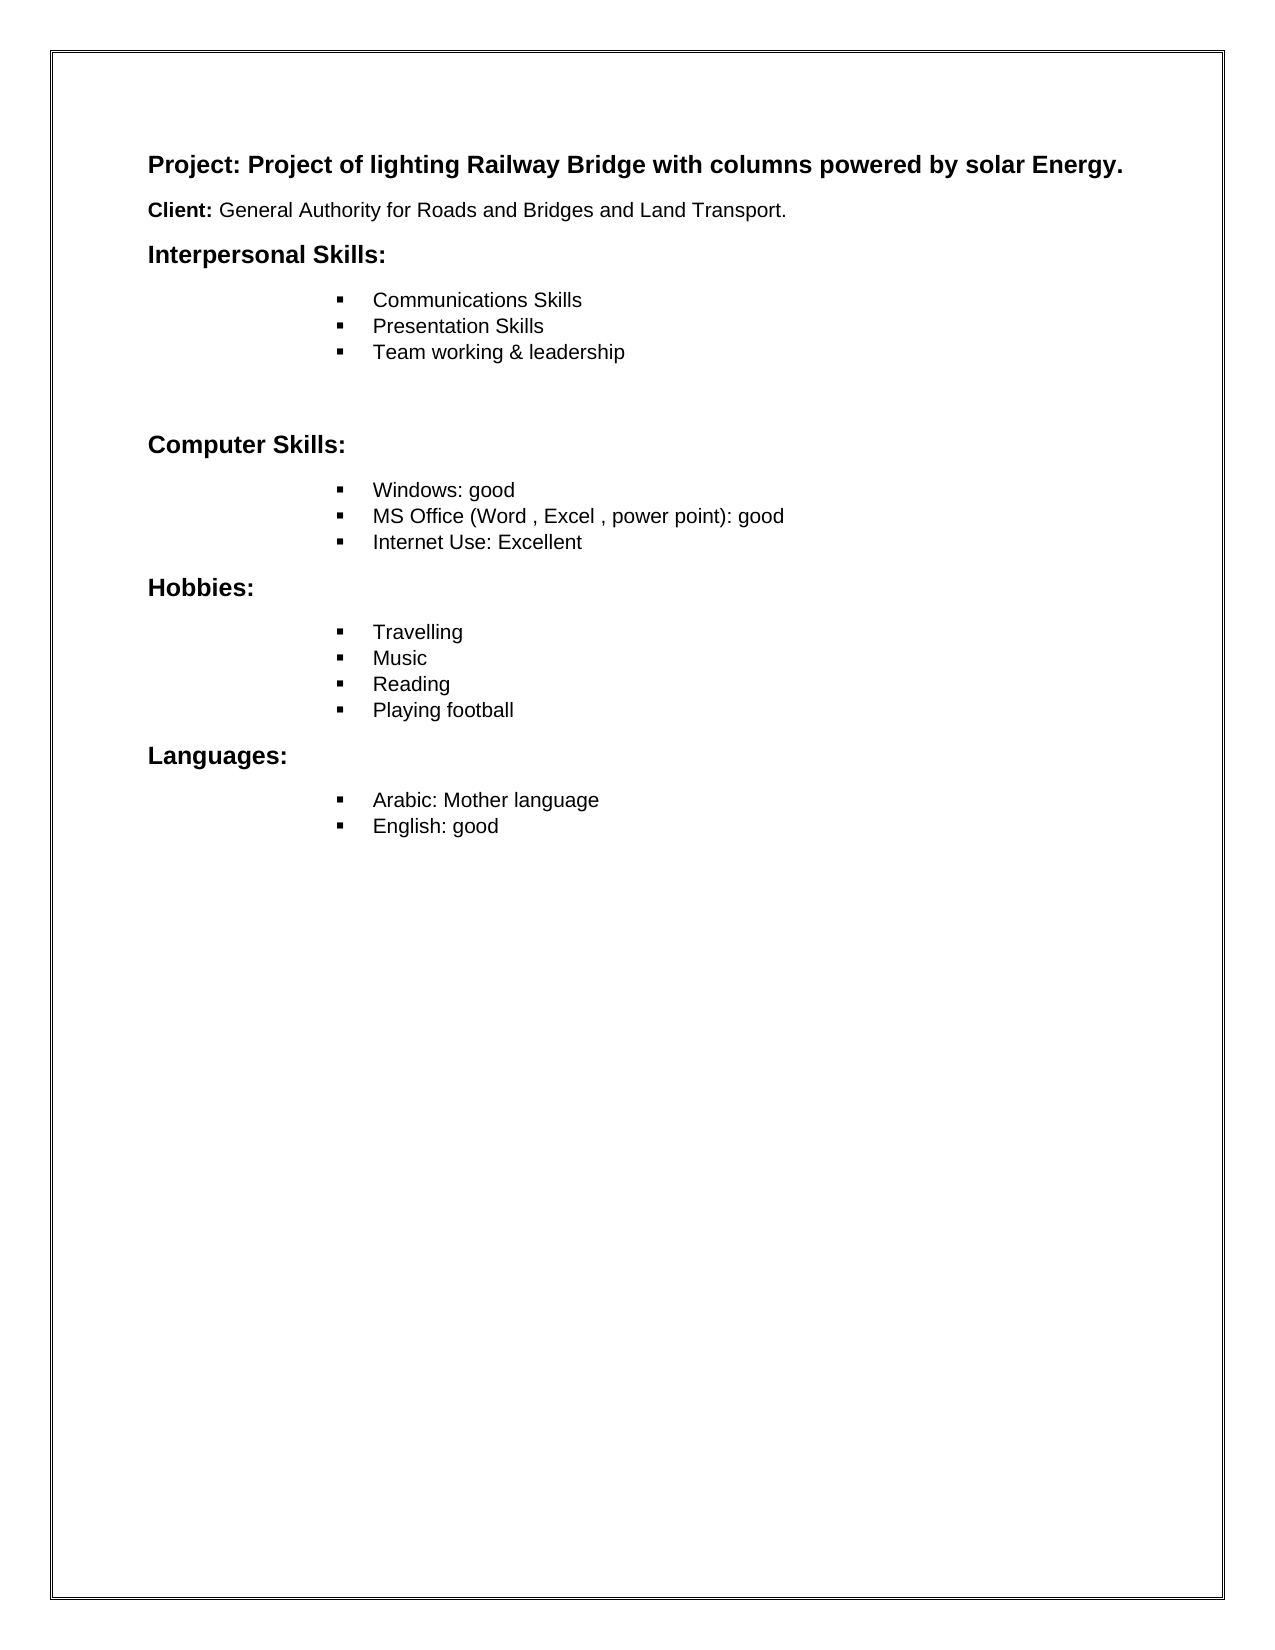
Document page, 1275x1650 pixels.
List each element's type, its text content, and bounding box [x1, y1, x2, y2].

text Languages: [148, 741, 1125, 769]
text Hobbies: [148, 572, 1125, 601]
text Client: General Authority for Roads and Bridges and Land Transport. [148, 198, 1125, 222]
list Team working & leadership [335, 340, 1125, 364]
list English: good [335, 814, 1125, 838]
list Internet Use: Excellent [335, 530, 1125, 554]
list MS Office (Word , Excel , power point): good [335, 504, 1125, 528]
list Music [335, 646, 1125, 670]
text Interpersonal Skills: [148, 240, 1125, 269]
list Presentation Skills [335, 314, 1125, 338]
list Travelling [335, 620, 1125, 644]
list Communications Skills [335, 288, 1125, 312]
text Computer Skills: [148, 430, 1125, 459]
list Windows: good [335, 478, 1125, 502]
list Playing football [335, 698, 1125, 722]
list Reading [335, 672, 1125, 696]
list Arabic: Mother language [335, 788, 1125, 812]
text Project: Project of lighting Railway Bridge with columns powered by solar Energy. [148, 150, 1125, 179]
